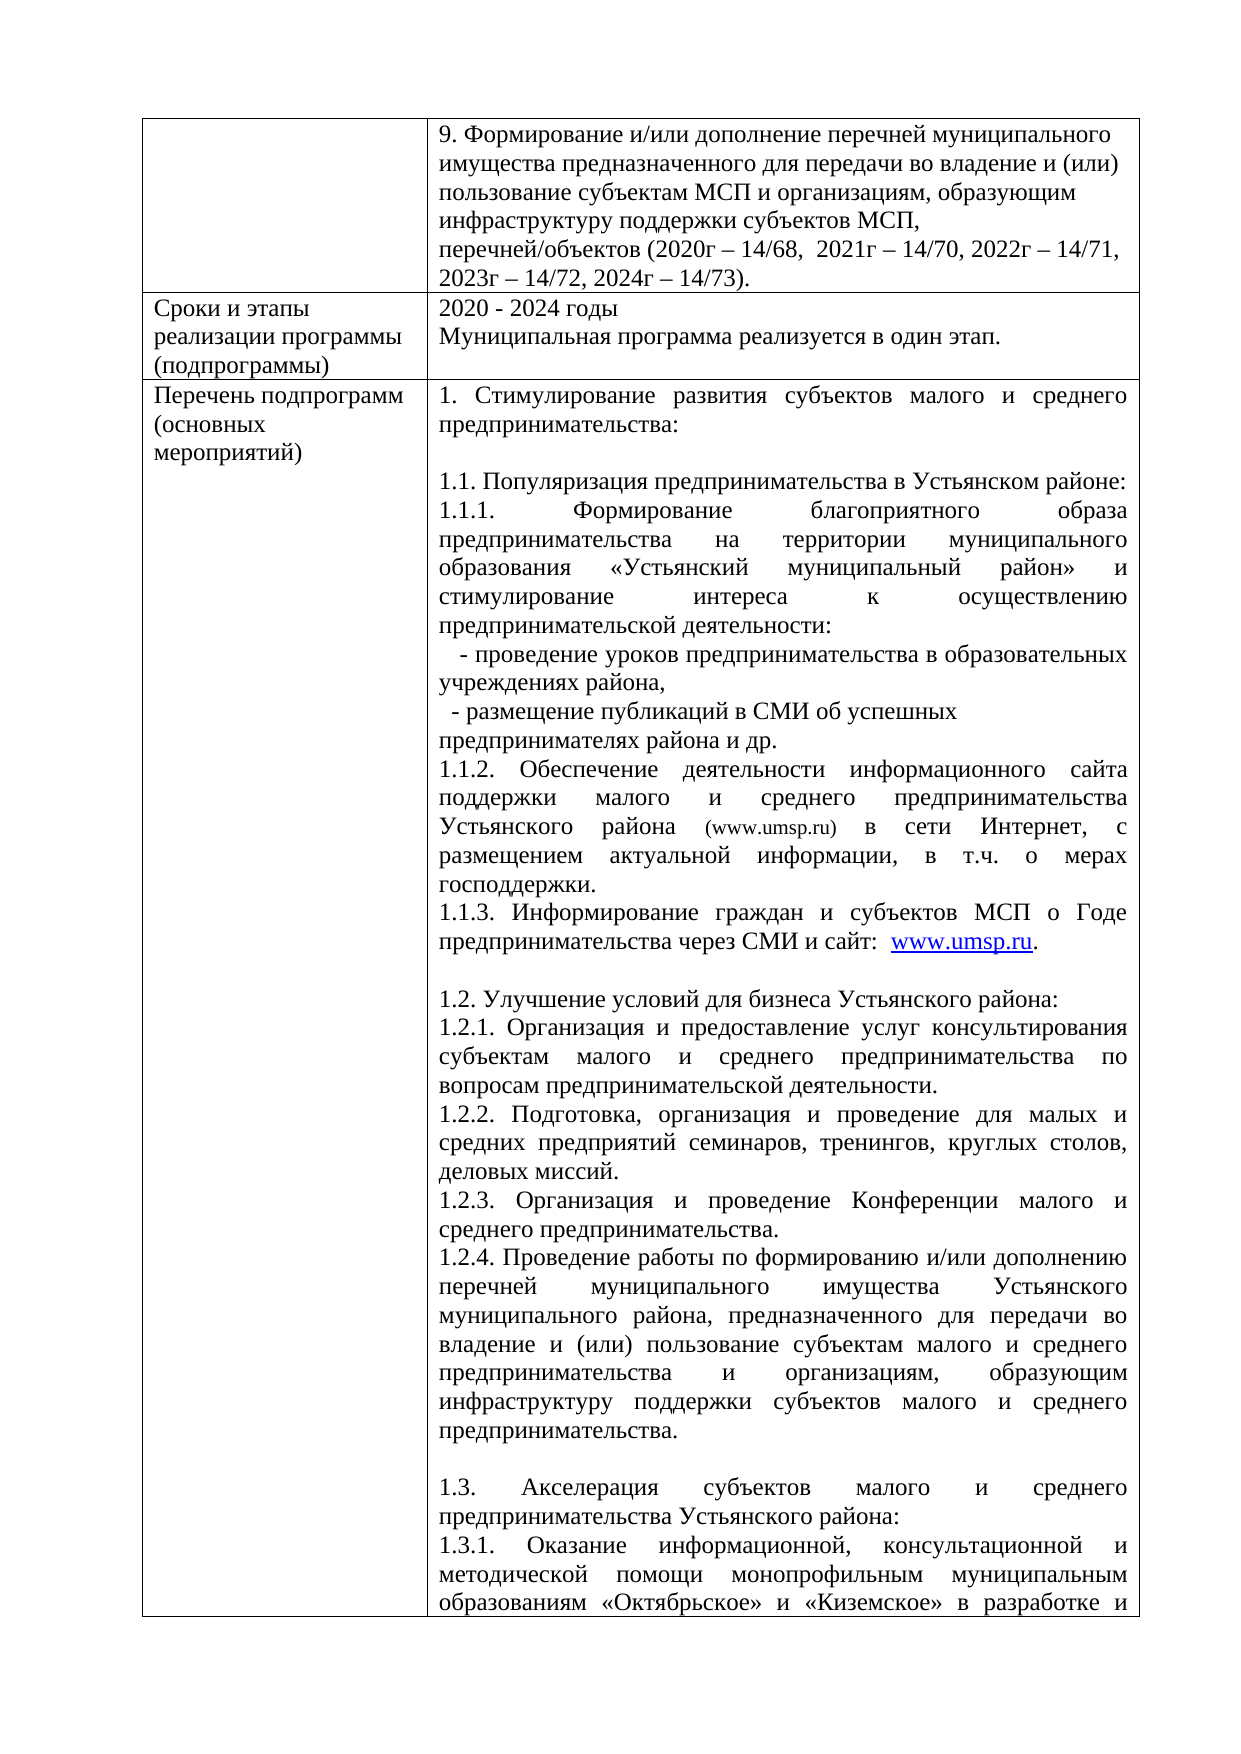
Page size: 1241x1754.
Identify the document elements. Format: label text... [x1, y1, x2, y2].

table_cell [143, 380, 427, 1616]
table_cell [428, 380, 1139, 1616]
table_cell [428, 119, 1139, 292]
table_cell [143, 119, 427, 292]
table_cell 2020 - 2024 годы Муниципальная программа реализуется в один этап. [428, 293, 1139, 379]
table_cell Сроки и этапы реализации программы (подпрограммы) [143, 293, 427, 379]
